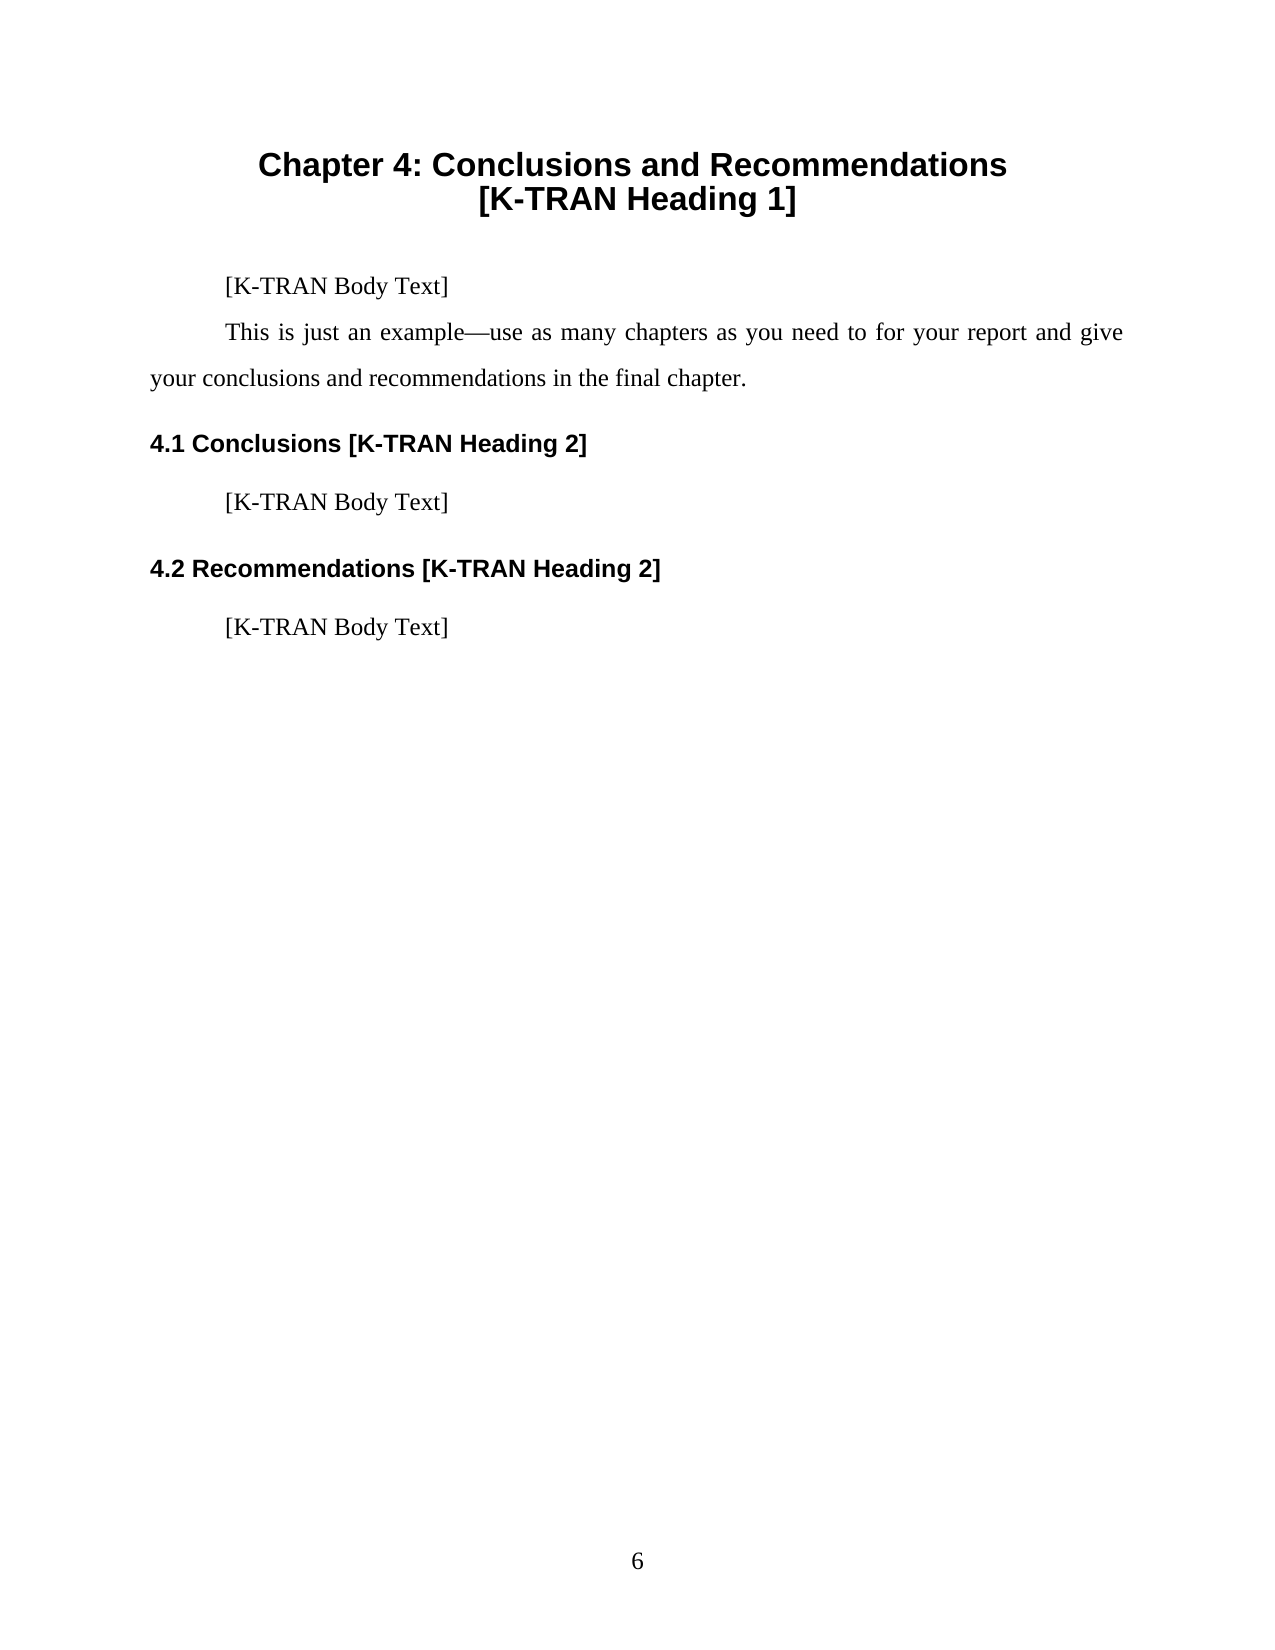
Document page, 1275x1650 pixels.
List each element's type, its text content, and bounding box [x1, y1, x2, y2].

subtitle Chapter 4: Conclusions and Recommendations [K-TRAN Heading 1] [150, 150, 1125, 217]
text [K-TRAN Body Text] [150, 595, 1125, 641]
subtitle 4.1 Conclusions [K-TRAN Heading 2] [150, 429, 1125, 458]
subtitle 4.2 Recommendations [K-TRAN Heading 2] [150, 554, 1125, 582]
text [K-TRAN Body Text] [150, 470, 1125, 516]
text [K-TRAN Body Text] [150, 254, 1125, 300]
text This is just an example—use as many chapters as you need to for your report and give your conclusions and recommendations in the final chapter. [150, 300, 1125, 392]
